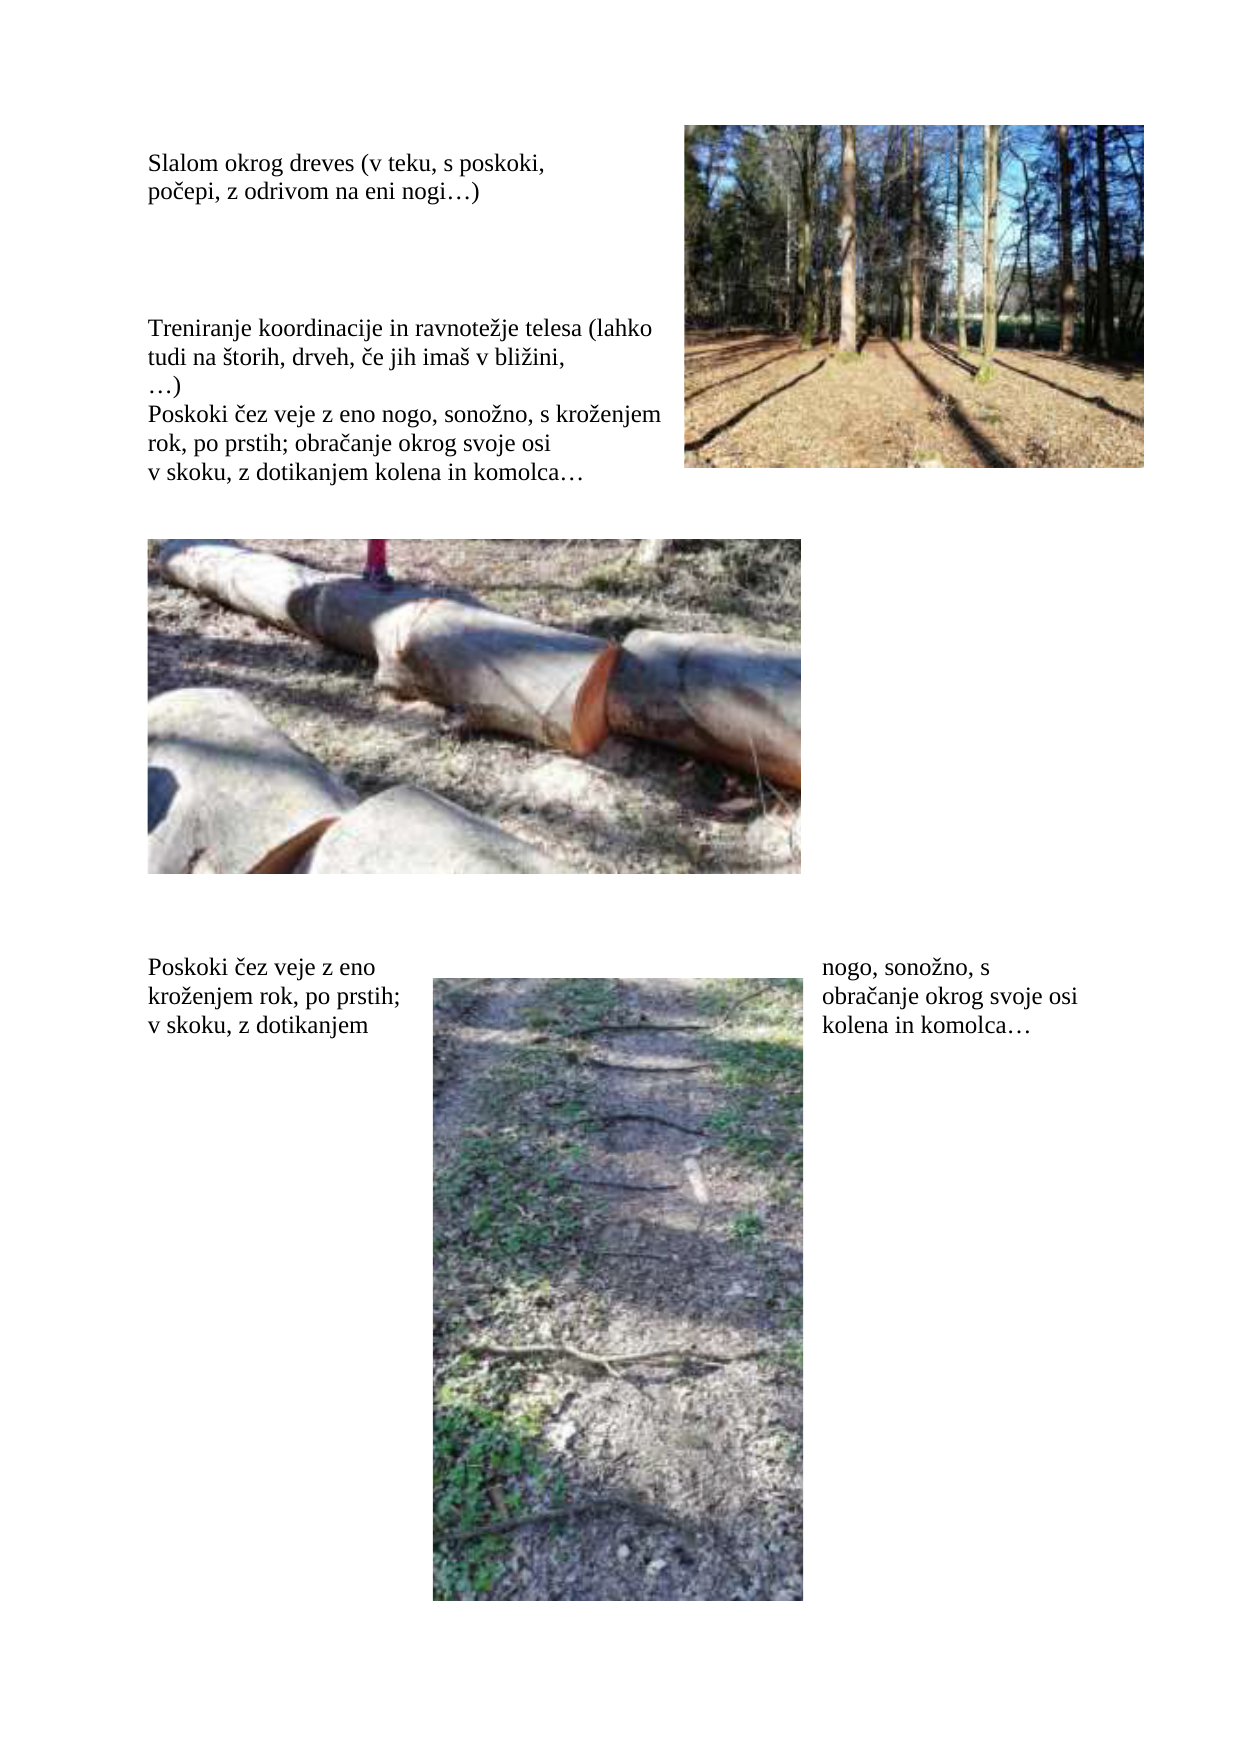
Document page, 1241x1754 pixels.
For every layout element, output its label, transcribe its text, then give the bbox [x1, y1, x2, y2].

text Poskoki čez veje z eno nogo, sonožno, s kroženjem rok, po prstih; obračanje okrog svoje osi [148, 399, 684, 457]
text počepi, z odrivom na eni nogi…) [148, 176, 684, 205]
text v skoku, z dotikanjem kolena in komolca… [148, 1010, 432, 1039]
text Treniranje koordinacije in ravnotežje telesa (lahko tudi na štorih, drveh, če jih imaš v bližini, [148, 313, 684, 370]
text …) [148, 370, 684, 399]
text v skoku, z dotikanjem kolena in komolca… [804, 1010, 1093, 1039]
text Poskoki čez veje z eno nogo, sonožno, s kroženjem rok, po prstih; obračanje okrog svoje osi [148, 952, 1093, 1010]
text Slalom okrog dreves (v teku, s poskoki, [148, 148, 684, 176]
text v skoku, z dotikanjem kolena in komolca… [148, 457, 1093, 485]
